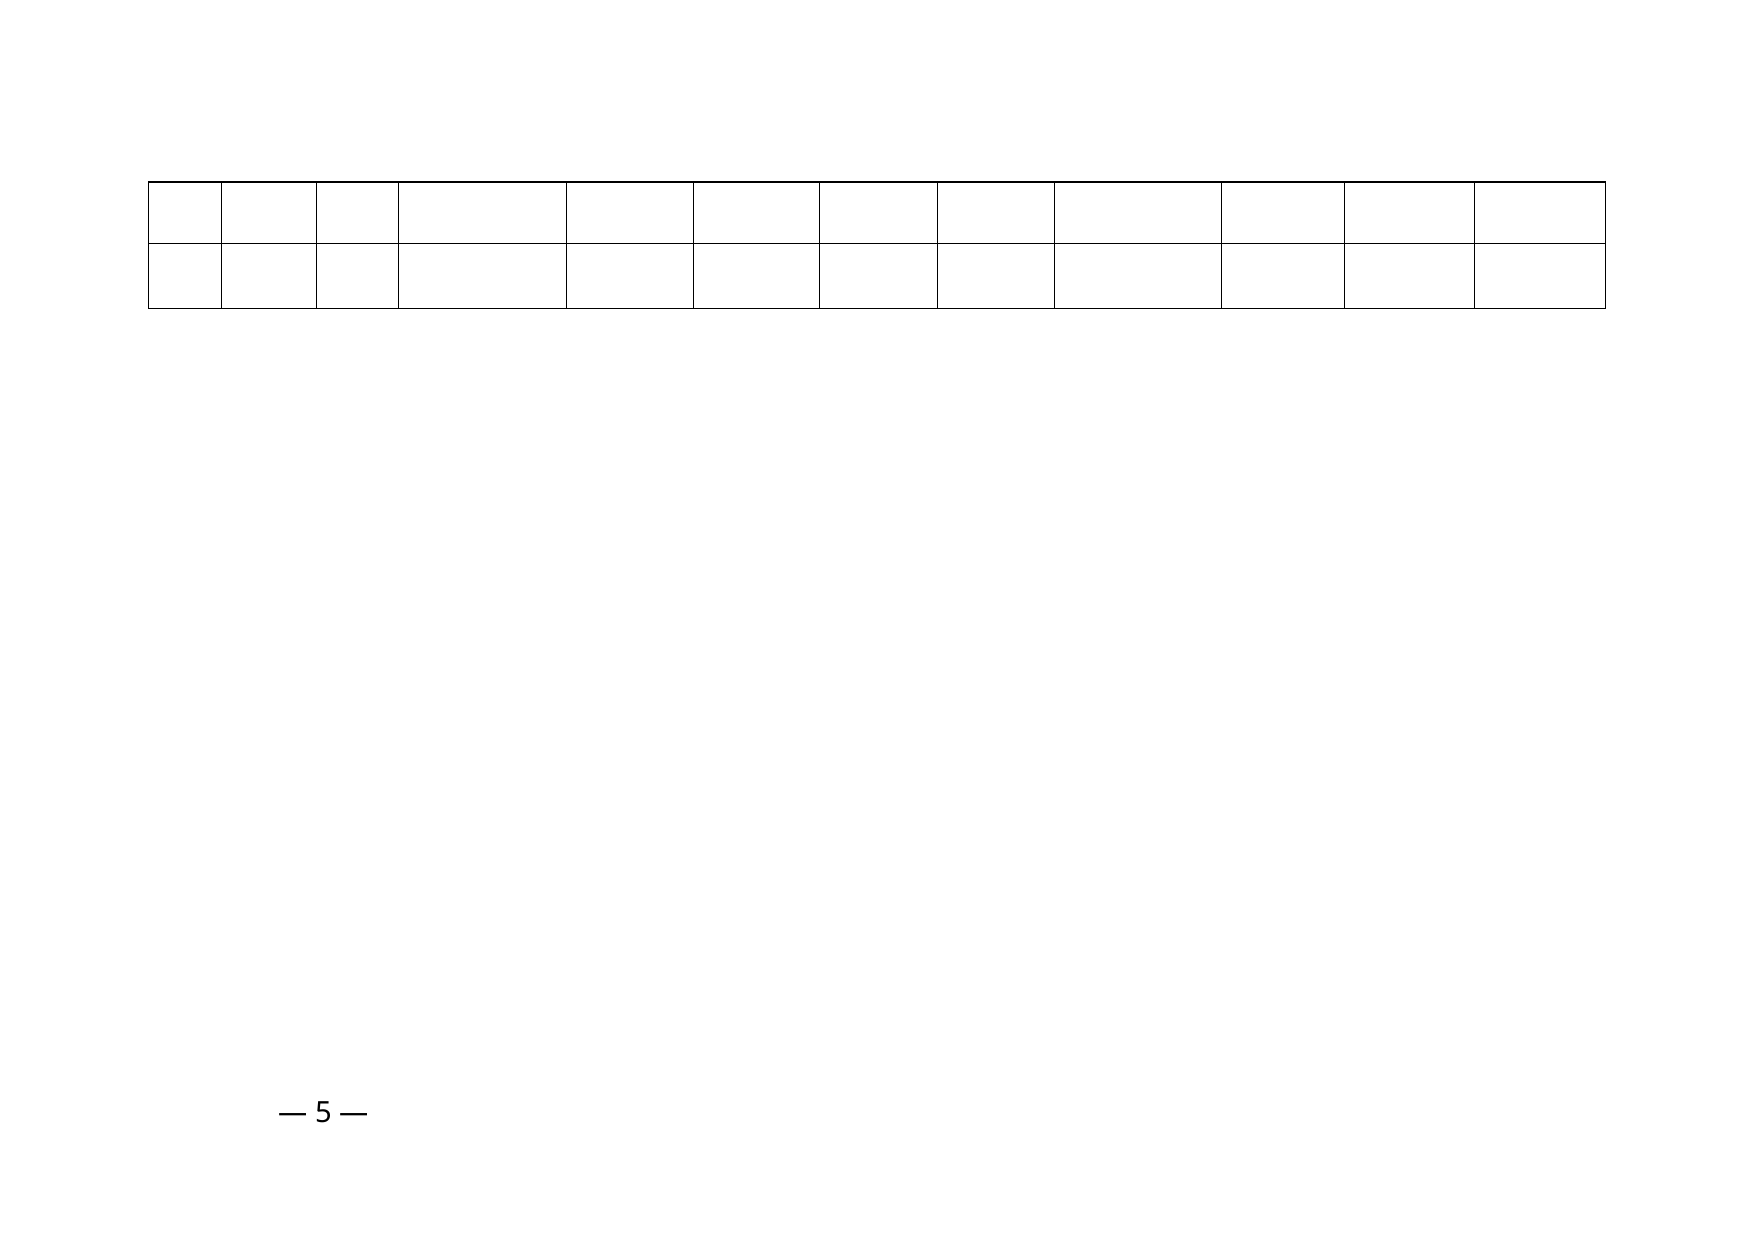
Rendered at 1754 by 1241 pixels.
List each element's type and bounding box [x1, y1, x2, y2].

table_cell [1222, 244, 1344, 308]
table_cell [317, 244, 398, 308]
table_cell [1222, 183, 1344, 243]
table_cell [694, 244, 819, 308]
table_cell [1345, 183, 1474, 243]
table_cell [222, 244, 316, 308]
table_cell [1345, 244, 1474, 308]
table_cell [317, 183, 398, 243]
table_cell [820, 244, 937, 308]
table_cell [694, 183, 819, 243]
table_cell [222, 183, 316, 243]
table_cell [149, 183, 221, 243]
table_cell [938, 244, 1054, 308]
table_cell [938, 183, 1054, 243]
table_cell [399, 244, 566, 308]
table_cell [820, 183, 937, 243]
table_cell [1475, 244, 1605, 308]
table_cell [399, 183, 566, 243]
table_cell [1055, 244, 1221, 308]
table_cell [567, 244, 693, 308]
table_cell [1475, 183, 1605, 243]
table_cell [149, 244, 221, 308]
table_cell [1055, 183, 1221, 243]
table_cell [567, 183, 693, 243]
